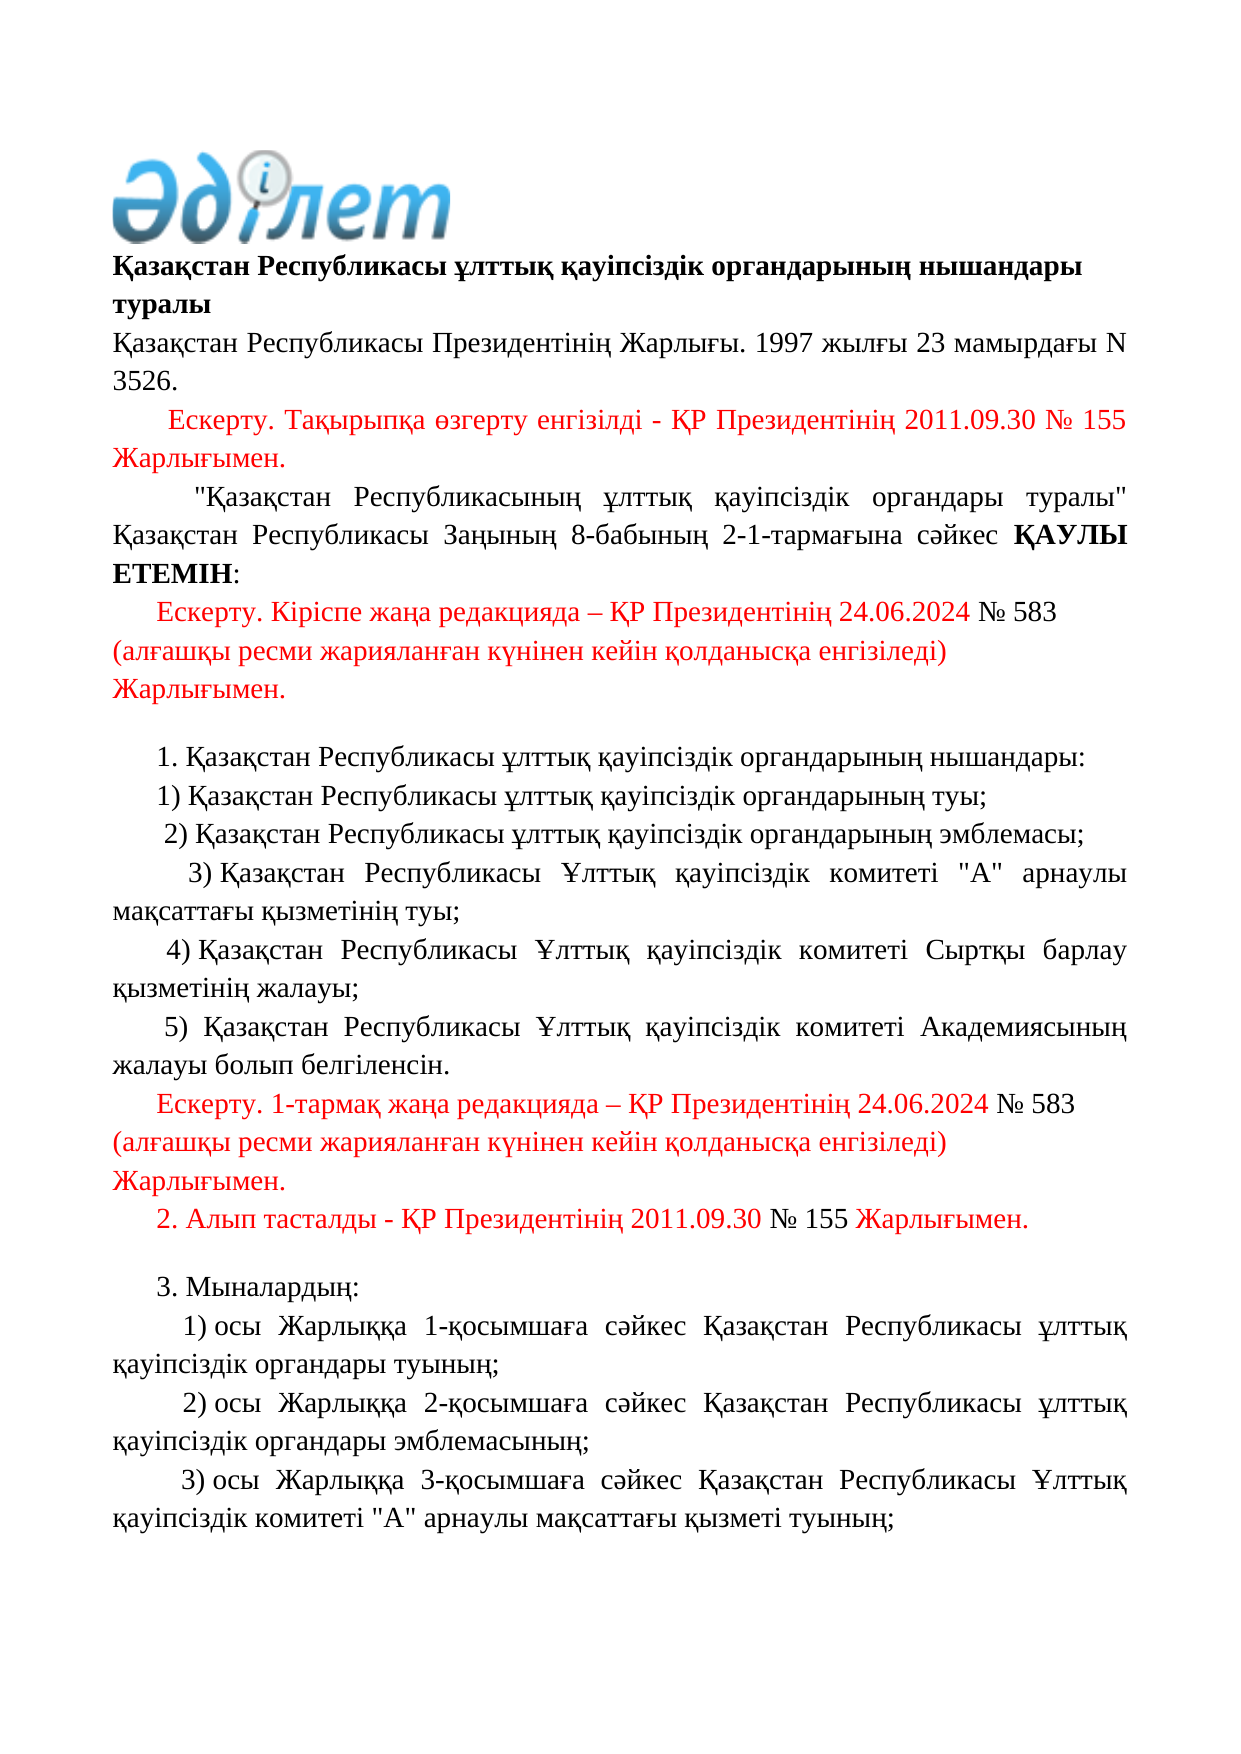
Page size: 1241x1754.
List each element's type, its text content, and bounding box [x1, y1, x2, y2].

text 2) Қазақстан Республикасы ұлттық қауiпсiздiк органдарының эмблемасы; [112, 816, 1128, 850]
picture [112, 150, 451, 244]
text 2) осы Жарлыққа 2-қосымшаға сәйкес Қазақстан Республикасы ұлттық қауіпсіздік органдары эмблемасының; [112, 1385, 1128, 1457]
text Қазақстан Республикасы ұлттық қауiпсiздiк органдарының нышандары туралы [112, 248, 1128, 320]
text 1) осы Жарлыққа 1-қосымшаға сәйкес Қазақстан Республикасы ұлттық қауіпсіздік органдары туының; [112, 1308, 1128, 1380]
text 1) Қазақстан Республикасы ұлттық қауiпсiздiк органдарының туы; [112, 778, 1128, 811]
text 5) Қазақстан Республикасы Ұлттық қауіпсіздік комитеті Академиясының жалауы болып белгіленсін. [112, 1009, 1128, 1081]
text 1. Қазақстан Республикасы ұлттық қауiпсiздiк органдарының нышандары: [112, 739, 1128, 773]
text Ескерту. Тақырыпқа өзгерту енгізілді - ҚР Президентінің 2011.09.30 № 155 Жарлығымен. [112, 402, 1128, 474]
text 4) Қазақстан Республикасы Ұлттық қауіпсіздік комитеті Сыртқы барлау қызметінің жалауы; [112, 932, 1128, 1004]
text 3) Қазақстан Республикасы Ұлттық қауіпсіздік комитеті "А" арнаулы мақсаттағы қызметінің туы; [112, 855, 1128, 927]
text 3) осы Жарлыққа 3-қосымшаға сәйкес Қазақстан Республикасы Ұлттық қауіпсіздік комитеті "А" арнаулы мақсаттағы қызметі туының; [112, 1462, 1128, 1534]
text Ескерту. Кіріспе жаңа редакцияда – ҚР Президентінің 24.06.2024 № 583 (алғашқы ресми жарияланған күнінен кейін қолданысқа енгізіледі) Жарлығымен. [112, 594, 1128, 735]
text Қазақстан Республикасы Президентiнiң Жарлығы. 1997 жылғы 23 мамырдағы N 3526. [112, 325, 1128, 397]
text Ескерту. 1-тармақ жаңа редакцияда – ҚР Президентінің 24.06.2024 № 583 (алғашқы ресми жарияланған күнінен кейін қолданысқа енгізіледі) Жарлығымен. 2. Алып тасталды - ҚР Президентінің 2011.09.30 № 155 Жарлығымен. [112, 1086, 1128, 1265]
text 3. Мыналардың: [112, 1269, 1128, 1303]
text "Қазақстан Республикасының ұлттық қауiпсiздiк органдары туралы" Қазақстан Республикасы Заңының 8-бабының 2-1-тармағына сәйкес ҚАУЛЫ ЕТЕМІН: [112, 479, 1128, 589]
